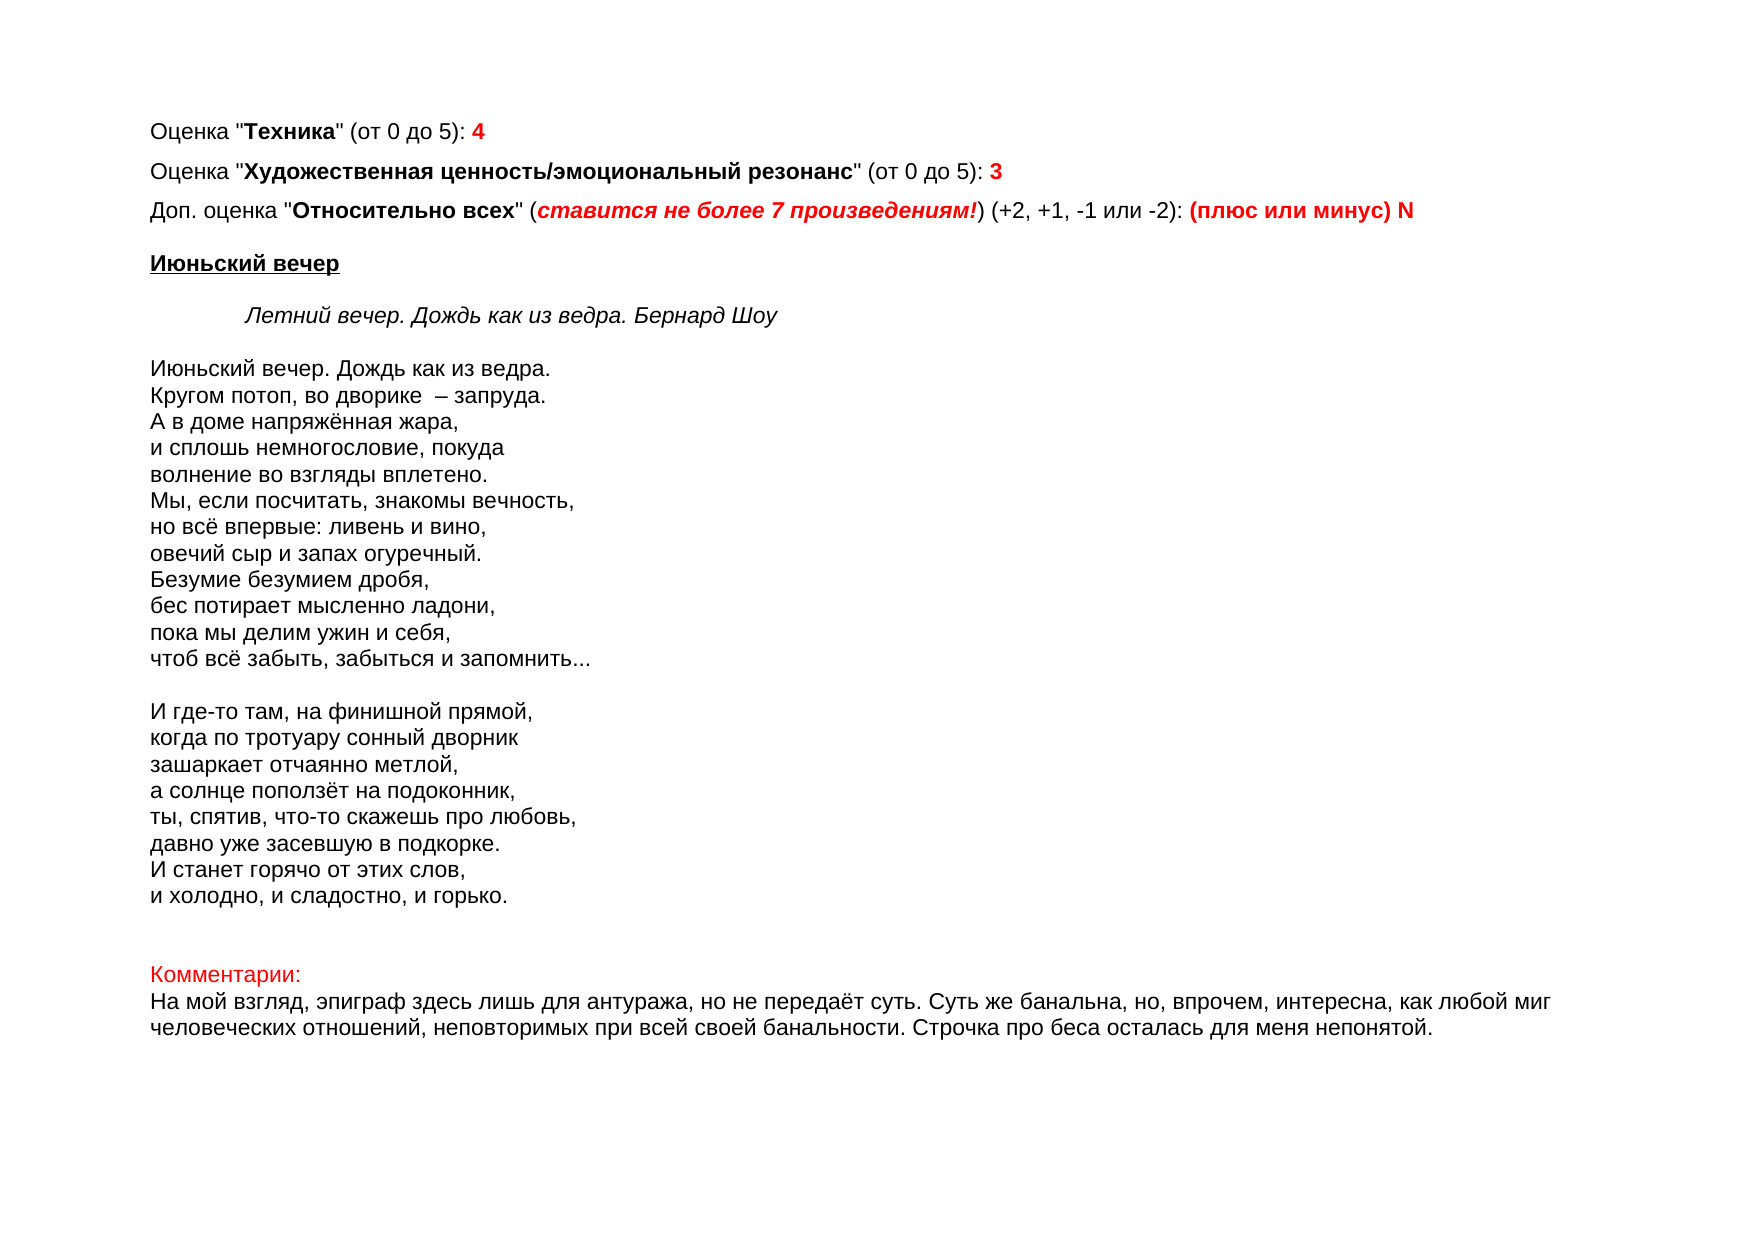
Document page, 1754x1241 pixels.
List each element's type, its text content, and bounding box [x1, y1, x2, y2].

text Комментарии: [150, 961, 1604, 988]
text Доп. оценка "Относительно всех" (ставится не более 7 произведениям!) (+2, +1, -1 или -2): (плюс или минус) N [150, 197, 1604, 223]
text Оценка "Художественная ценность/эмоциональный резонанс" (от 0 до 5): 3 [150, 158, 1604, 184]
text и холодно, и сладостно, и горько. [150, 882, 1604, 909]
text Оценка "Техника" (от 0 до 5): 4 [150, 118, 1604, 144]
text овечий сыр и запах огуречный. [150, 540, 1604, 566]
text И станет горячо от этих слов, [150, 856, 1604, 882]
text Июньский вечер [150, 250, 1604, 276]
text ты, спятив, что-то скажешь про любовь, [150, 803, 1604, 829]
text пока мы делим ужин и себя, [150, 619, 1604, 645]
text давно уже засевшую в подкорке. [150, 829, 1604, 856]
text бес потирает мысленно ладони, [150, 592, 1604, 619]
text когда по тротуару сонный дворник [150, 724, 1604, 751]
text Июньский вечер. Дождь как из ведра. [150, 355, 1604, 382]
text Безумие безумием дробя, [150, 566, 1604, 592]
text но всё впервые: ливень и вино, [150, 513, 1604, 540]
text Мы, если посчитать, знакомы вечность, [150, 487, 1604, 513]
text И где-то там, на финишной прямой, [150, 698, 1604, 724]
text а солнце поползёт на подоконник, [150, 777, 1604, 803]
text зашаркает отчаянно метлой, [150, 751, 1604, 777]
text и сплошь немногословие, покуда [150, 434, 1604, 461]
text А в доме напряжённая жара, [150, 408, 1604, 434]
text Летний вечер. Дождь как из ведра. Бернард Шоу [150, 302, 1604, 329]
text На мой взгляд, эпиграф здесь лишь для антуража, но не передаёт суть. Суть же банальна, но, впрочем, интересна, как любой миг человеческих отношений, неповторимых при всей своей банальности. Строчка про беса осталась для меня непонятой. [150, 988, 1604, 1040]
text Кругом потоп, во дворике – запруда. [150, 382, 1604, 408]
text волнение во взгляды вплетено. [150, 461, 1604, 487]
text чтоб всё забыть, забыться и запомнить... [150, 645, 1604, 671]
